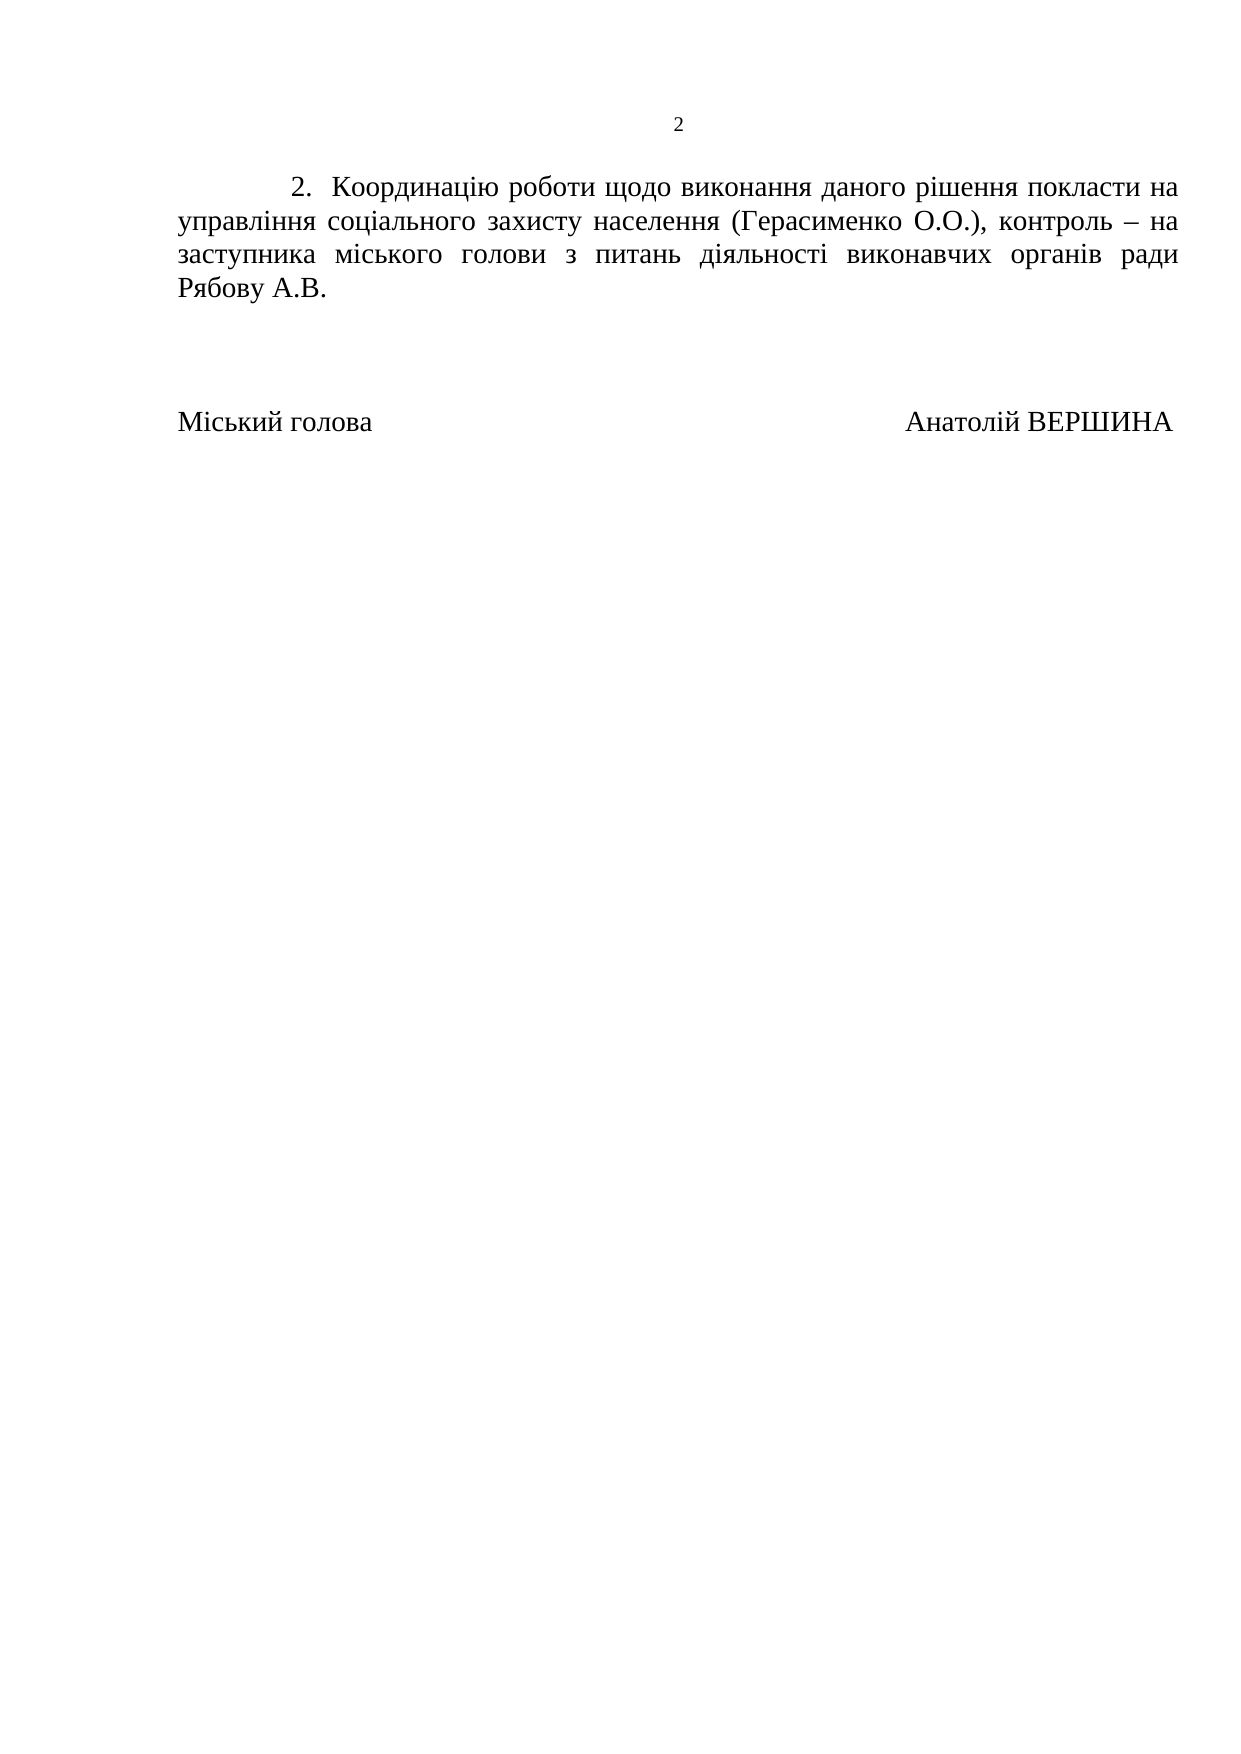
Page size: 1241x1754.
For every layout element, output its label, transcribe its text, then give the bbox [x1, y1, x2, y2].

text 2 [177, 111, 1180, 136]
text 2. Координацію роботи щодо виконання даного рішення покласти на управління соціального захисту населення (Герасименко О.О.), контроль – на заступника міського голови з питань діяльності виконавчих органів ради Рябову А.В. [177, 169, 1180, 303]
text Міський голова Анатолій ВЕРШИНА [177, 404, 1180, 437]
